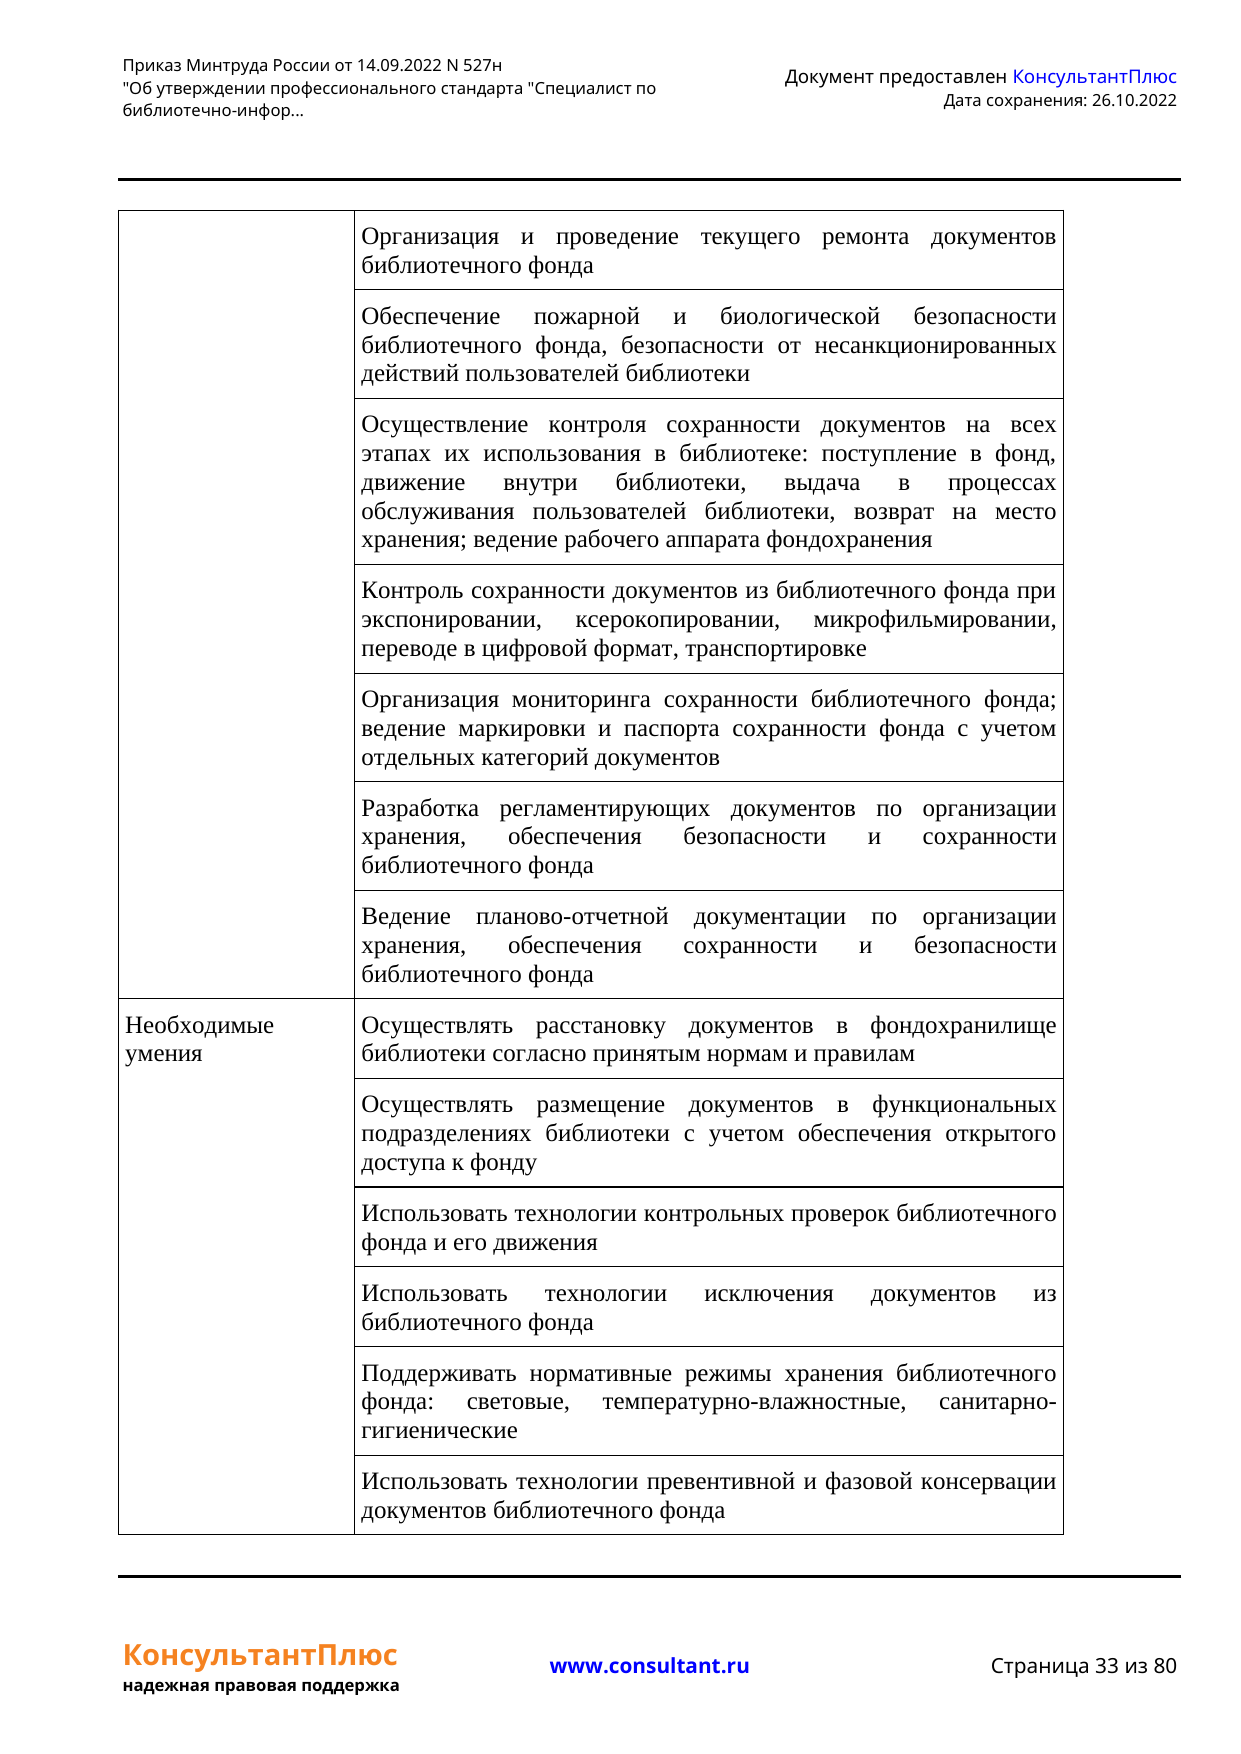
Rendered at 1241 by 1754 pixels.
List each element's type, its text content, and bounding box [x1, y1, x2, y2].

table_cell Осуществление контроля сохранности документов на всех этапах их использования в библиотеке: поступление в фонд, движение внутри библиотеки, выдача в процессах обслуживания пользователей библиотеки, возврат на место хранения; ведение рабочего аппарата фондохранения [355, 399, 1063, 564]
table_cell Контроль сохранности документов из библиотечного фонда при экспонировании, ксерокопировании, микрофильмировании, переводе в цифровой формат, транспортировке [355, 565, 1063, 672]
table_cell Осуществлять размещение документов в функциональных подразделениях библиотеки с учетом обеспечения открытого доступа к фонду [355, 1079, 1063, 1186]
table_cell Осуществлять расстановку документов в фондохранилище библиотеки согласно принятым нормам и правилам [355, 999, 1063, 1078]
table_cell Организация и проведение текущего ремонта документов библиотечного фонда [355, 211, 1063, 289]
table_cell Использовать технологии превентивной и фазовой консервации документов библиотечного фонда [355, 1456, 1063, 1534]
table_cell Использовать технологии контрольных проверок библиотечного фонда и его движения [355, 1188, 1063, 1266]
table_cell Использовать технологии исключения документов из библиотечного фонда [355, 1267, 1063, 1346]
table_cell Ведение планово-отчетной документации по организации хранения, обеспечения сохранности и безопасности библиотечного фонда [355, 891, 1063, 998]
table_cell Поддерживать нормативные режимы хранения библиотечного фонда: световые, температурно-влажностные, санитарно-гигиенические [355, 1347, 1063, 1454]
table_cell Разработка регламентирующих документов по организации хранения, обеспечения безопасности и сохранности библиотечного фонда [355, 782, 1063, 889]
table_cell Обеспечение пожарной и биологической безопасности библиотечного фонда, безопасности от несанкционированных действий пользователей библиотеки [355, 290, 1063, 398]
table_cell Организация мониторинга сохранности библиотечного фонда; ведение маркировки и паспорта сохранности фонда с учетом отдельных категорий документов [355, 674, 1063, 781]
table_cell Необходимые умения [119, 999, 354, 1534]
